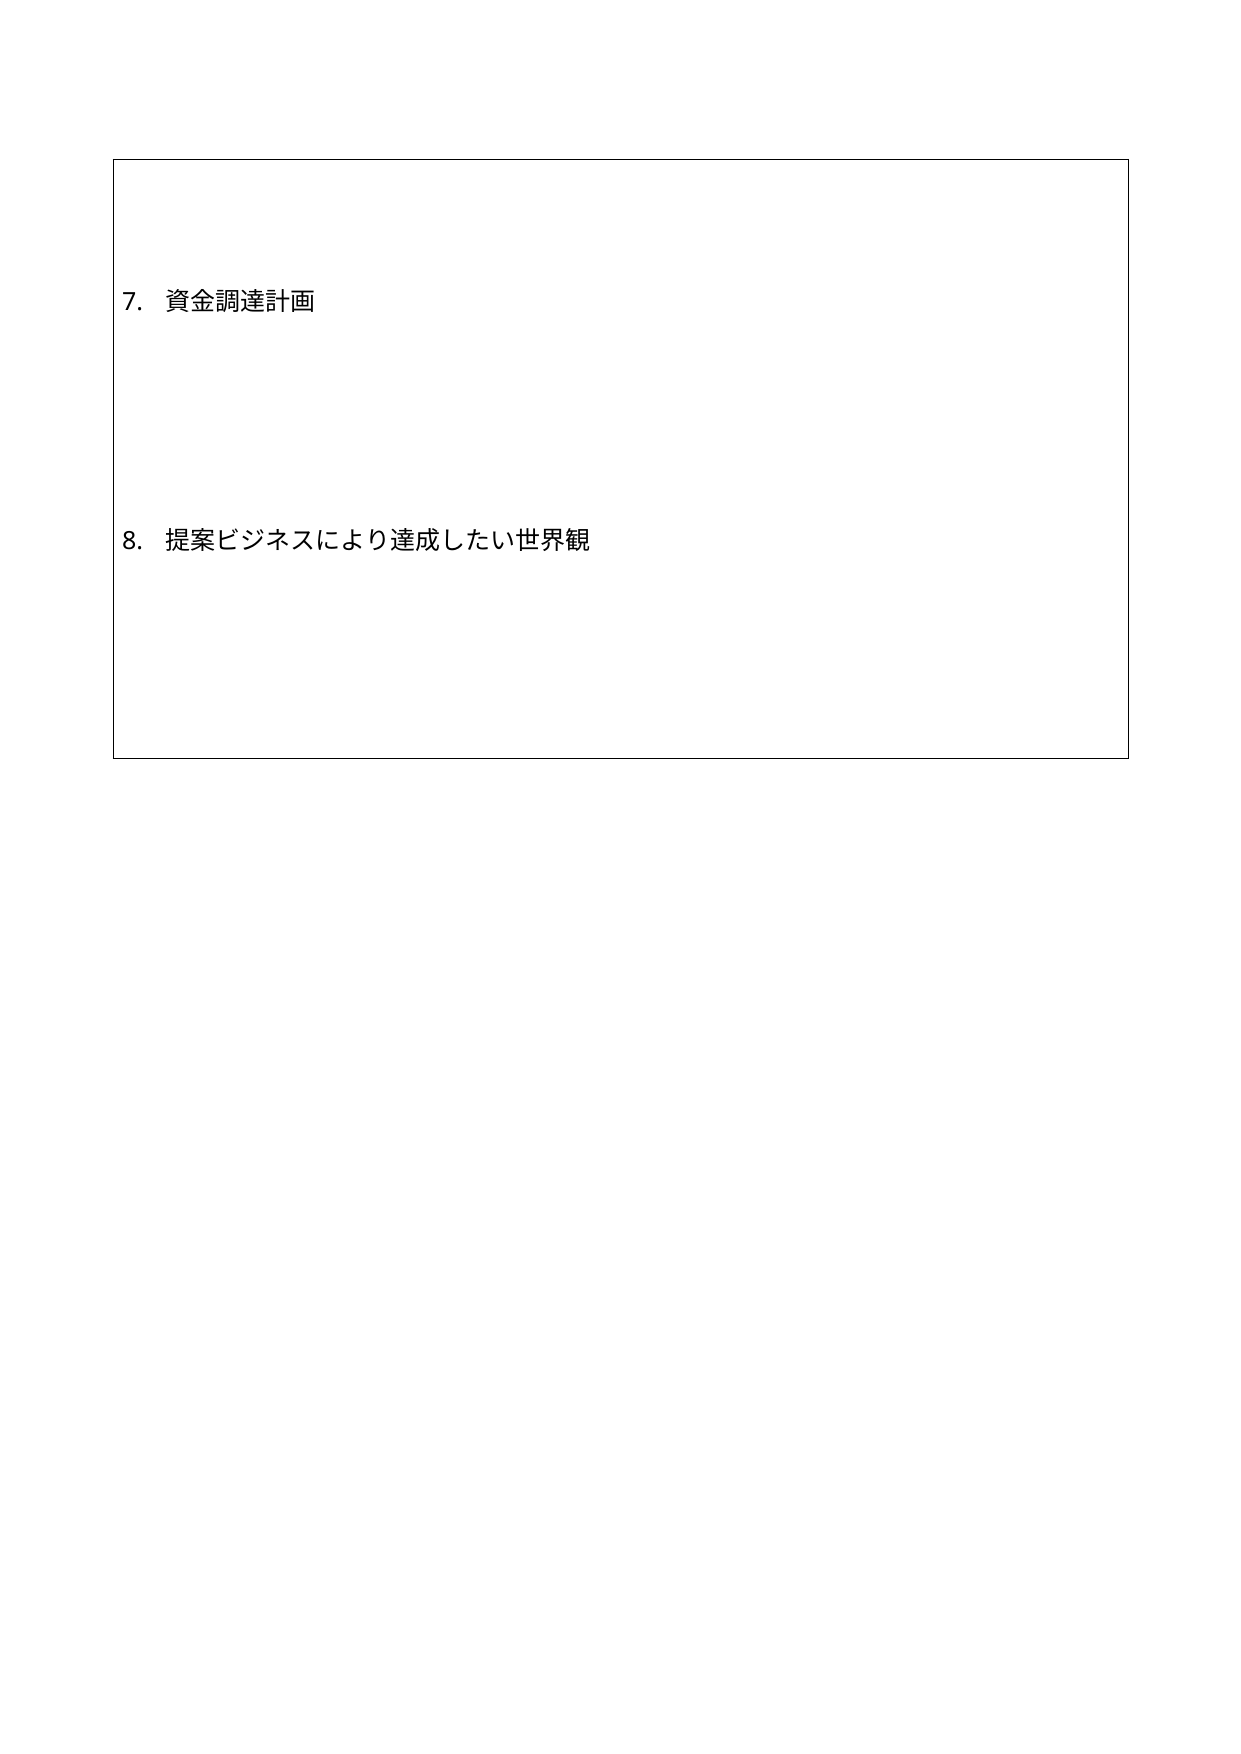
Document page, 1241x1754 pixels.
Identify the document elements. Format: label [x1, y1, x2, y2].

table_header [114, 160, 1128, 758]
